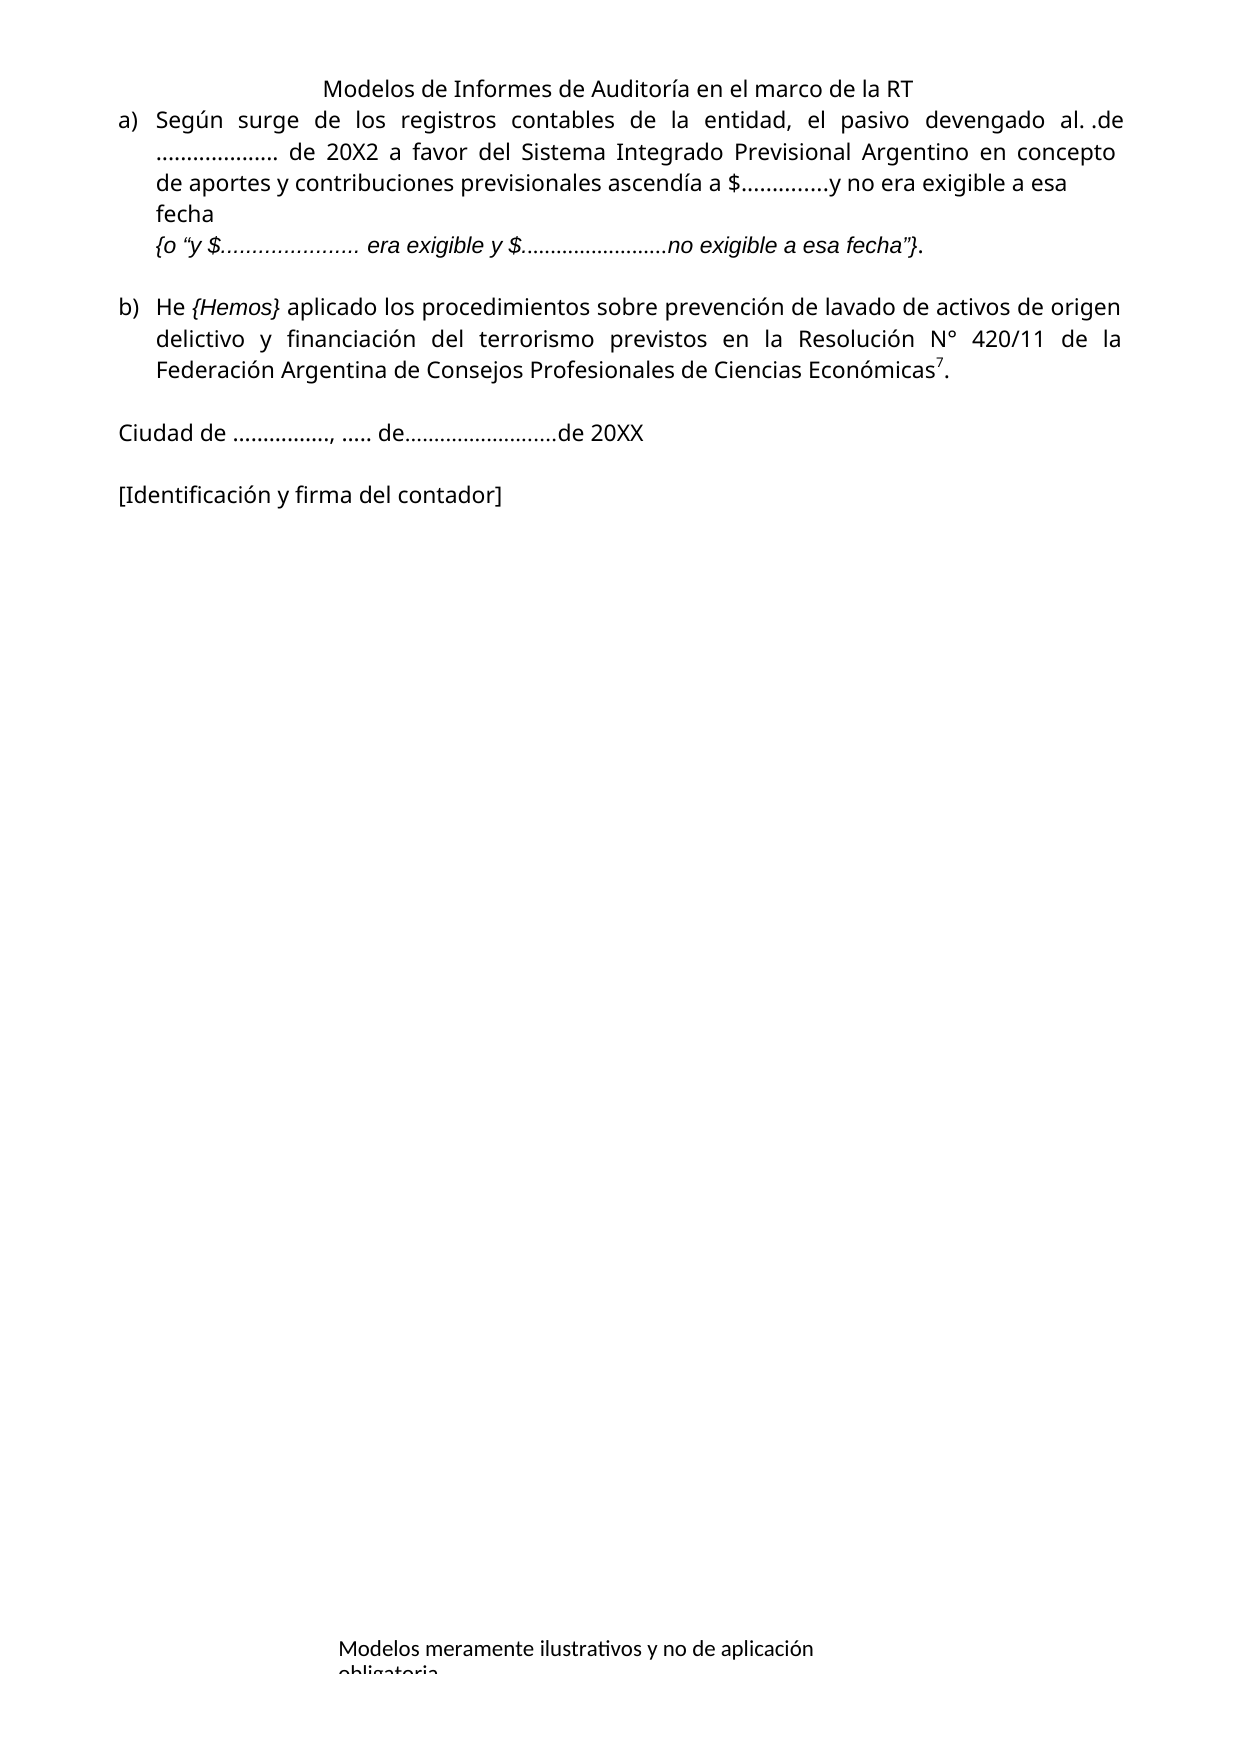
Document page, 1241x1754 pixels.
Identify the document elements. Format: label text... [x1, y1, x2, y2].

text Ciudad de ……………., ….. de de 20XX [118, 416, 1146, 448]
text {o “y $...................... era exigible y $. no exigible a esa fecha”}. [156, 229, 1146, 261]
list He {Hemos} aplicado los procedimientos sobre prevención de lavado de activos de origen delictivo y financiación del terrorismo previstos en la Resolución N° 420/11 de la Federación Argentina de Consejos Profesionales de Ciencias Económicas7. [118, 291, 1122, 385]
text .................... de 20X2 a favor del Sistema Integrado Previsional Argentino en concepto de aportes y contribuciones previsionales ascendía a $. y no era exigible a esa fecha [156, 136, 1122, 229]
text [Identificación y firma del contador] [118, 479, 1146, 510]
list Según surge de los registros contables de la entidad, el pasivo devengado al de [118, 104, 1146, 135]
